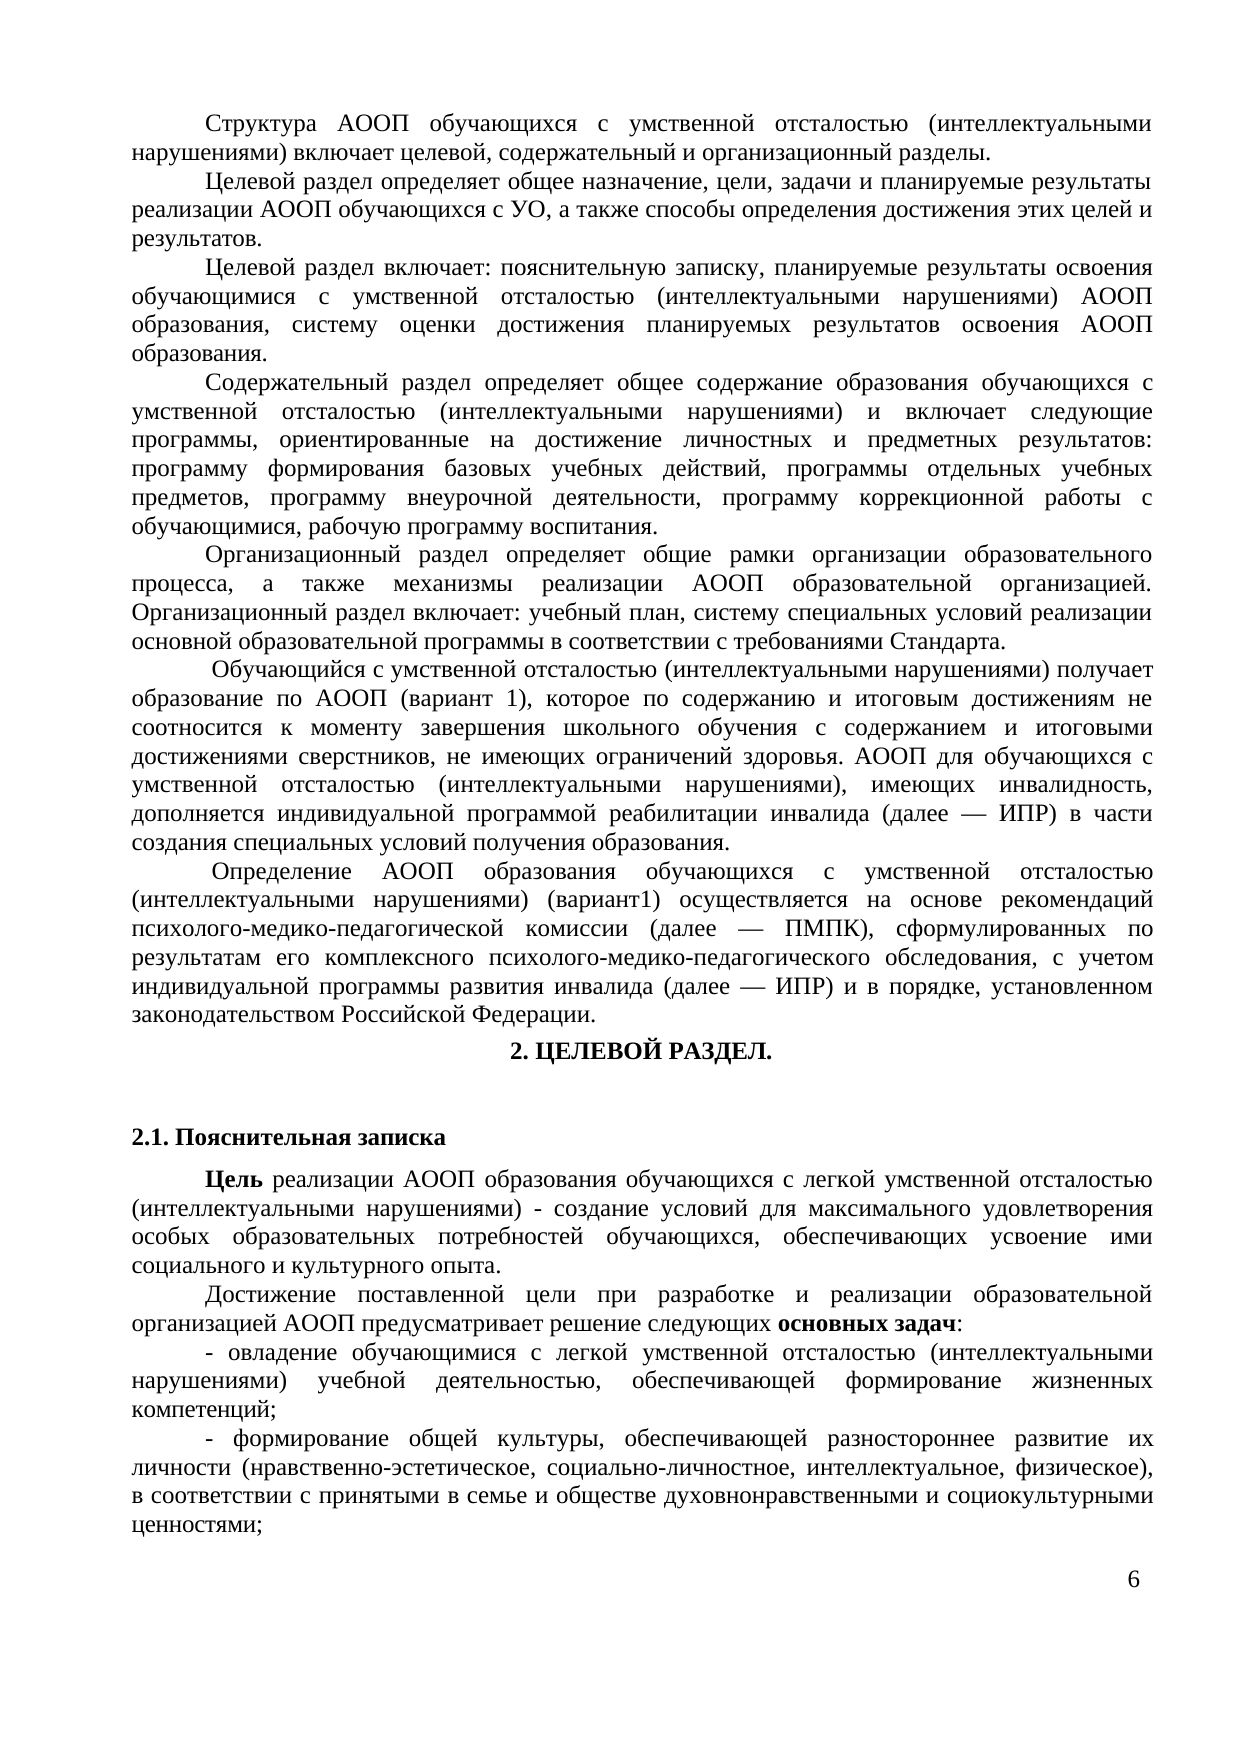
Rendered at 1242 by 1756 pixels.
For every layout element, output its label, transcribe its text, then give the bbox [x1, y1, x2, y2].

text Организационный раздел определяет общие рамки организации образовательного процесса, а также механизмы реализации АООП образовательной организацией. Организационный раздел включает: учебный план, систему специальных условий реализации основной образовательной программы в соответствии с требованиями Стандарта. [131, 539, 1153, 654]
text Содержательный раздел определяет общее содержание образования обучающихся с умственной отсталостью (интеллектуальными нарушениями) и включает следующие программы, ориентированные на достижение личностных и предметных результатов: программу формирования базовых учебных действий, программы отдельных учебных предметов, программу внеурочной деятельности, программу коррекционной работы с обучающимися, рабочую программу воспитания. [131, 367, 1154, 539]
text Цель реализации АООП образования обучающихся с легкой умственной отсталостью (интеллектуальными нарушениями) - создание условий для максимального удовлетворения особых образовательных потребностей обучающихся, обеспечивающих усвоение ими социального и культурного опыта. [131, 1164, 1154, 1279]
text Структура АООП обучающихся с умственной отсталостью (интеллектуальными нарушениями) включает целевой, содержательный и организационный разделы. [131, 108, 1153, 166]
list формирование общей культуры, обеспечивающей разностороннее развитие их личности (нравственно-эстетическое, социально-личностное, интеллектуальное, физическое), в соответствии с принятыми в семье и обществе духовнонравственными и социокультурными ценностями; [131, 1423, 1154, 1538]
list овладение обучающимися с легкой умственной отсталостью (интеллектуальными нарушениями) учебной деятельностью, обеспечивающей формирование жизненных компетенций; [131, 1337, 1154, 1423]
text Целевой раздел определяет общее назначение, цели, задачи и планируемые результаты реализации АООП обучающихся с УО, а также способы определения достижения этих целей и результатов. [131, 166, 1152, 252]
text Целевой раздел включает: пояснительную записку, планируемые результаты освоения обучающимися с умственной отсталостью (интеллектуальными нарушениями) АООП образования, систему оценки достижения планируемых результатов освоения АООП образования. [131, 252, 1154, 367]
text Достижение поставленной цели при разработке и реализации образовательной организацией АООП предусматривает решение следующих основных задач: [131, 1279, 1153, 1336]
subtitle ЦЕЛЕВОЙ РАЗДЕЛ. [510, 1036, 1242, 1064]
subtitle Пояснительная записка [131, 1122, 1242, 1151]
text Определение АООП образования обучающихся с умственной отсталостью (интеллектуальными нарушениями) (вариант1) осуществляется на основе рекомендаций психолого-медико-педагогической комиссии (далее ― ПМПК), сформулированных по результатам его комплексного психолого-медико-педагогического обследования, с учетом индивидуальной программы развития инвалида (далее ― ИПР) и в порядке, установленном законодательством Российской Федерации. [131, 856, 1154, 1028]
text Обучающийся с умственной отсталостью (интеллектуальными нарушениями) получает образование по АООП (вариант 1), которое по содержанию и итоговым достижениям не соотносится к моменту завершения школьного обучения с содержанием и итоговыми достижениями сверстников, не имеющих ограничений здоровья. АООП для обучающихся с умственной отсталостью (интеллектуальными нарушениями), имеющих инвалидность, дополняется индивидуальной программой реабилитации инвалида (далее — ИПР) в части создания специальных условий получения образования. [131, 654, 1154, 856]
